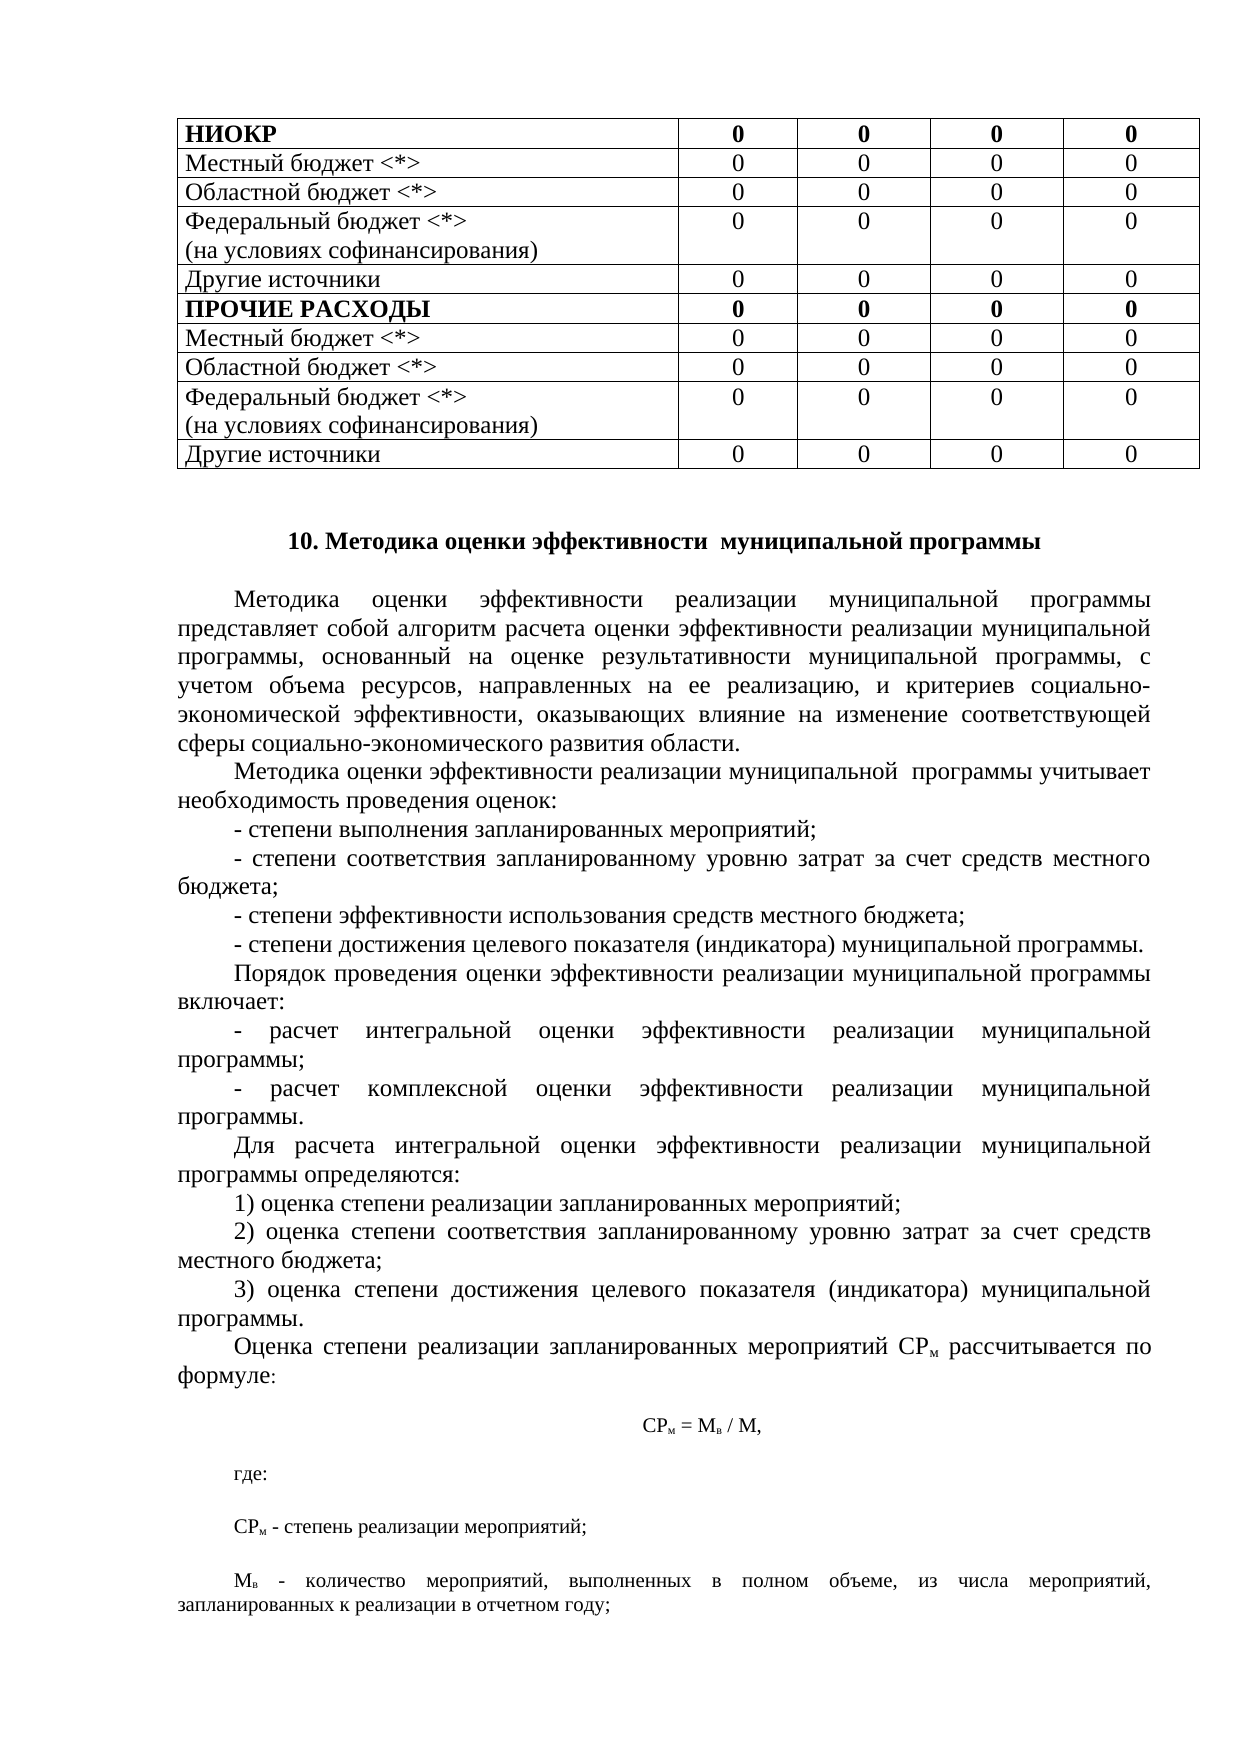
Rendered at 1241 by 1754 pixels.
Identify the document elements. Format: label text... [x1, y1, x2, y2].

table_cell 0 [798, 382, 930, 439]
table_cell 0 [798, 440, 930, 468]
text 1) оценка степени реализации запланированных мероприятий; [177, 1188, 1152, 1216]
text СРм = Мв / М, [177, 1413, 1152, 1437]
text Порядок проведения оценки эффективности реализации муниципальной программы включает: [177, 958, 1152, 1015]
table_cell 0 [1064, 294, 1199, 322]
table_cell 0 [1064, 440, 1199, 468]
table_cell Другие источники [178, 440, 678, 468]
table_cell Федеральный бюджет <*> (на условиях софинансирования) [178, 382, 678, 439]
table_cell 0 [798, 353, 930, 381]
table_cell 0 [798, 324, 930, 352]
table_cell 0 [798, 207, 930, 264]
table_cell 0 [679, 119, 797, 147]
table_cell 0 [679, 440, 797, 468]
table_cell 0 [1064, 207, 1199, 264]
text - степени эффективности использования средств местного бюджета; [177, 900, 1152, 929]
text Методика оценки эффективности реализации муниципальной программы представляет собой алгоритм расчета оценки эффективности реализации муниципальной программы, основанный на оценке результативности муниципальной программы, с учетом объема ресурсов, направленных на ее реализацию, и критериев социально-экономической эффективности, оказывающих влияние на изменение соответствующей сферы социально-экономического развития области. [177, 584, 1152, 756]
table_cell 0 [931, 265, 1063, 293]
table_cell 0 [798, 265, 930, 293]
table_cell 0 [1064, 382, 1199, 439]
table_cell 0 [931, 382, 1063, 439]
table_cell Другие источники [178, 265, 678, 293]
table_cell 0 [679, 324, 797, 352]
text - расчет интегральной оценки эффективности реализации муниципальной программы; [177, 1015, 1152, 1073]
table_cell НИОКР [178, 119, 678, 147]
table_cell 0 [931, 440, 1063, 468]
text 3) оценка степени достижения целевого показателя (индикатора) муниципальной программы. [177, 1274, 1152, 1331]
table_cell Областной бюджет <*> [178, 353, 678, 381]
table_cell Федеральный бюджет <*> (на условиях софинансирования) [178, 207, 678, 264]
text - расчет комплексной оценки эффективности реализации муниципальной программы. [177, 1073, 1152, 1130]
table_cell 0 [798, 149, 930, 177]
text 2) оценка степени соответствия запланированному уровню затрат за счет средств местного бюджета; [177, 1216, 1152, 1274]
text Мв - количество мероприятий, выполненных в полном объеме, из числа мероприятий, запланированных к реализации в отчетном году; [177, 1567, 1152, 1616]
table_cell Местный бюджет <*> [178, 149, 678, 177]
text 10. Методика оценки эффективности муниципальной программы [177, 526, 1152, 555]
table_cell 0 [931, 207, 1063, 264]
table_cell Областной бюджет <*> [178, 178, 678, 206]
text Методика оценки эффективности реализации муниципальной программы учитывает необходимость проведения оценок: [177, 756, 1152, 814]
table_cell 0 [931, 178, 1063, 206]
table_cell 0 [1064, 119, 1199, 147]
table_cell 0 [1064, 149, 1199, 177]
table_cell 0 [679, 265, 797, 293]
table_cell 0 [1064, 178, 1199, 206]
table_cell 0 [931, 324, 1063, 352]
text СРм - степень реализации мероприятий; [177, 1514, 1152, 1538]
text Оценка степени реализации запланированных мероприятий СРм рассчитывается по формуле: [177, 1331, 1152, 1389]
table_cell 0 [679, 178, 797, 206]
table_cell 0 [798, 119, 930, 147]
table_cell 0 [798, 178, 930, 206]
table_cell 0 [679, 294, 797, 322]
table_cell 0 [679, 149, 797, 177]
table_cell 0 [931, 119, 1063, 147]
table_cell 0 [931, 294, 1063, 322]
text Для расчета интегральной оценки эффективности реализации муниципальной программы определяются: [177, 1130, 1152, 1188]
text - степени достижения целевого показателя (индикатора) муниципальной программы. [177, 929, 1152, 958]
table_cell 0 [931, 149, 1063, 177]
text - степени соответствия запланированному уровню затрат за счет средств местного бюджета; [177, 843, 1152, 900]
text где: [177, 1461, 1152, 1485]
table_cell 0 [1064, 265, 1199, 293]
table_cell 0 [931, 353, 1063, 381]
table_cell 0 [1064, 324, 1199, 352]
text - степени выполнения запланированных мероприятий; [177, 814, 1152, 843]
table_cell 0 [679, 353, 797, 381]
table_cell ПРОЧИЕ РАСХОДЫ [178, 294, 678, 322]
table_cell 0 [679, 207, 797, 264]
table_cell 0 [798, 294, 930, 322]
table_cell 0 [679, 382, 797, 439]
table_cell Местный бюджет <*> [178, 324, 678, 352]
table_cell 0 [1064, 353, 1199, 381]
